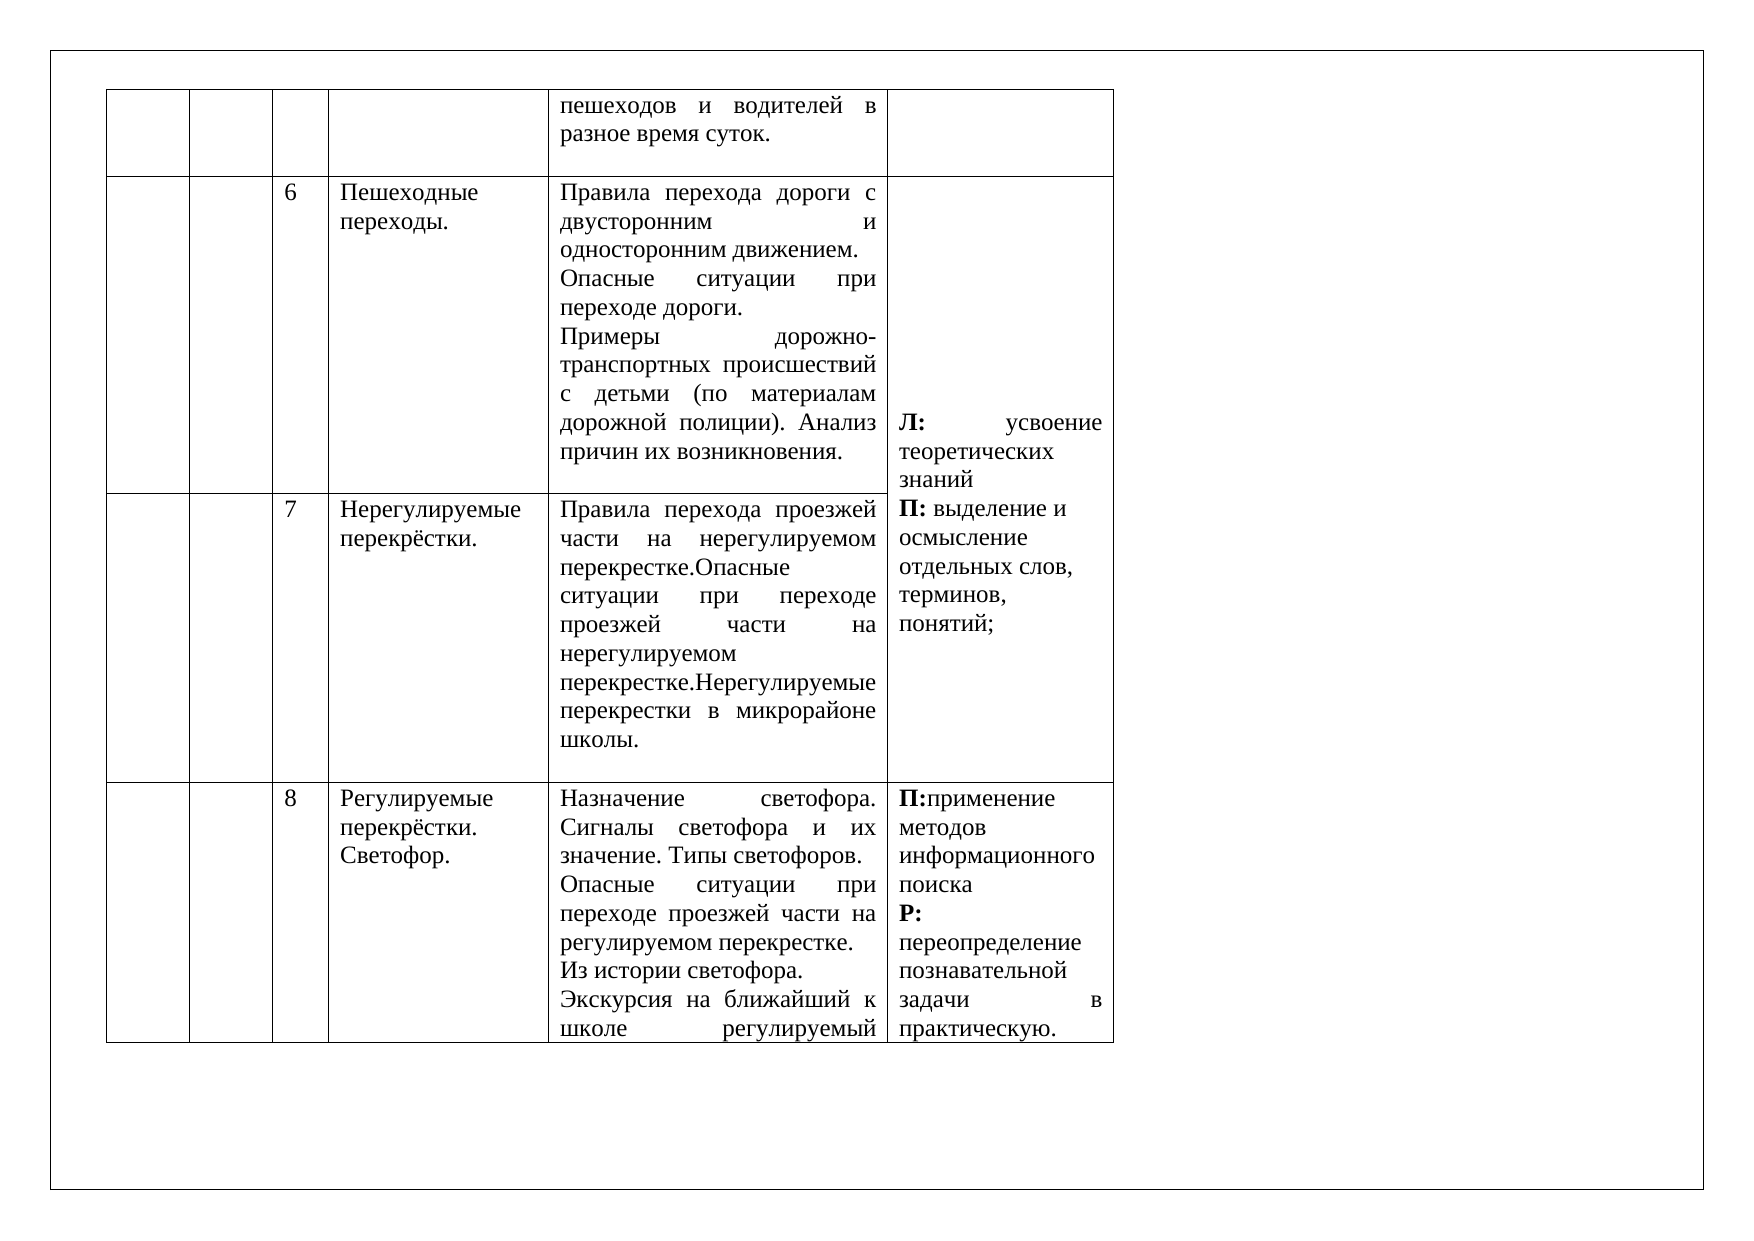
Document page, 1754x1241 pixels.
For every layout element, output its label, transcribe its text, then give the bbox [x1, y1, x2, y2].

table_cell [549, 783, 887, 1042]
table_cell [107, 177, 189, 493]
table_cell Л: усвоение теоретических знаний П: выделение и осмысление отдельных слов, терминов, понятий; [888, 177, 1113, 782]
table_cell Правила перехода дороги с двусторонним и односторонним движением. Опасные ситуации при переходе дороги. Примеры дорожно-транспортных происшествий с детьми (по материалам дорожной полиции). Анализ причин их возникновения. [549, 177, 887, 493]
table_cell [190, 90, 272, 176]
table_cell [888, 90, 1113, 176]
table_cell [190, 783, 272, 1042]
table_cell [190, 177, 272, 493]
table_cell 8 [273, 783, 328, 1042]
table_cell [190, 494, 272, 782]
table_cell [107, 783, 189, 1042]
table_cell Пешеходные переходы. [329, 177, 548, 493]
table_cell 7 [273, 494, 328, 782]
table_cell [107, 90, 189, 176]
table_cell 5 [273, 90, 328, 176]
table_cell Нерегулируемые перекрёстки. [329, 494, 548, 782]
table_cell [107, 494, 189, 782]
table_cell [888, 783, 1113, 1042]
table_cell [329, 783, 548, 1042]
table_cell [329, 90, 548, 176]
table_cell Правила перехода проезжей части на нерегулируемом перекрестке.Опасные ситуации при переходе проезжей части на нерегулируемом перекрестке.Нерегулируемые перекрестки в микрорайоне школы. [549, 494, 887, 782]
table_cell 6 [273, 177, 328, 493]
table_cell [549, 90, 887, 176]
